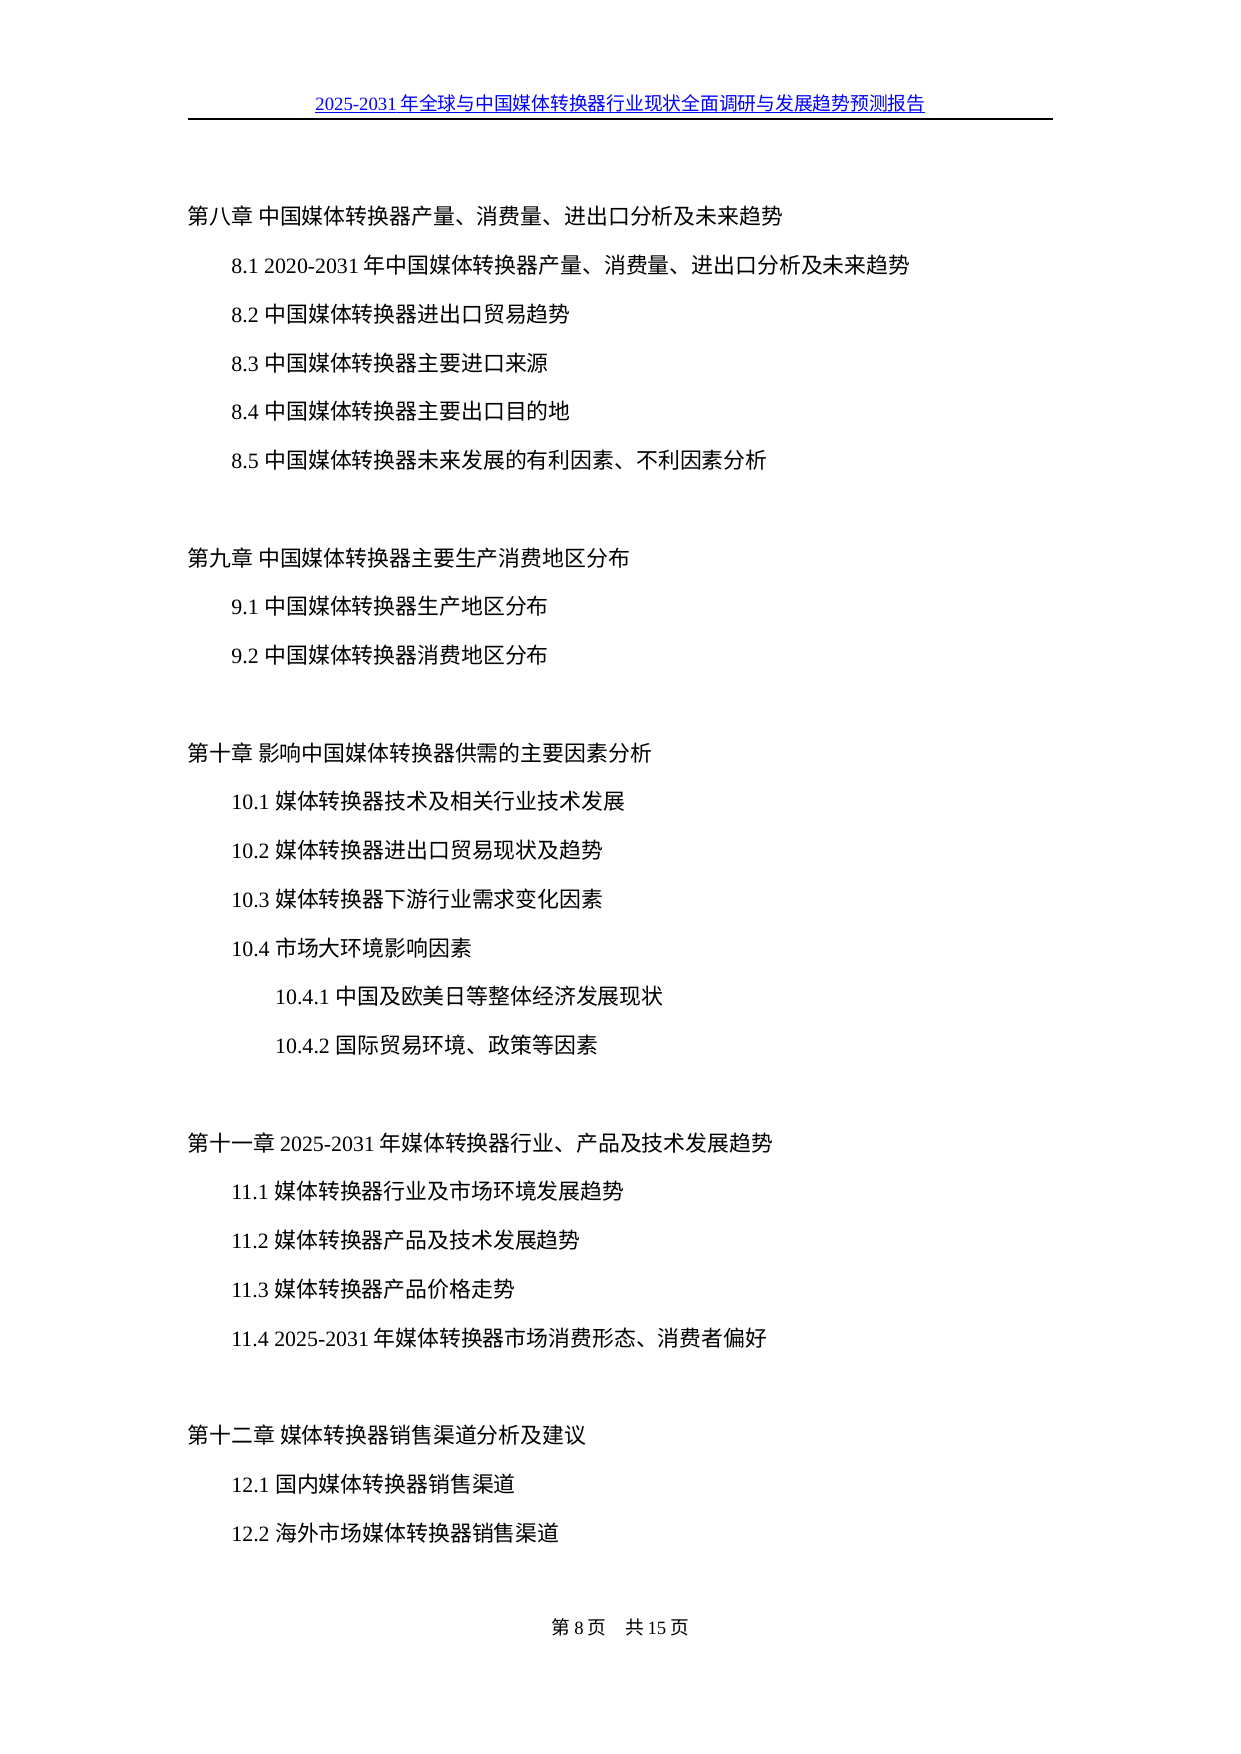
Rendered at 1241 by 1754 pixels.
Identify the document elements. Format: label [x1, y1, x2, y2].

text [187, 150, 1053, 1548]
